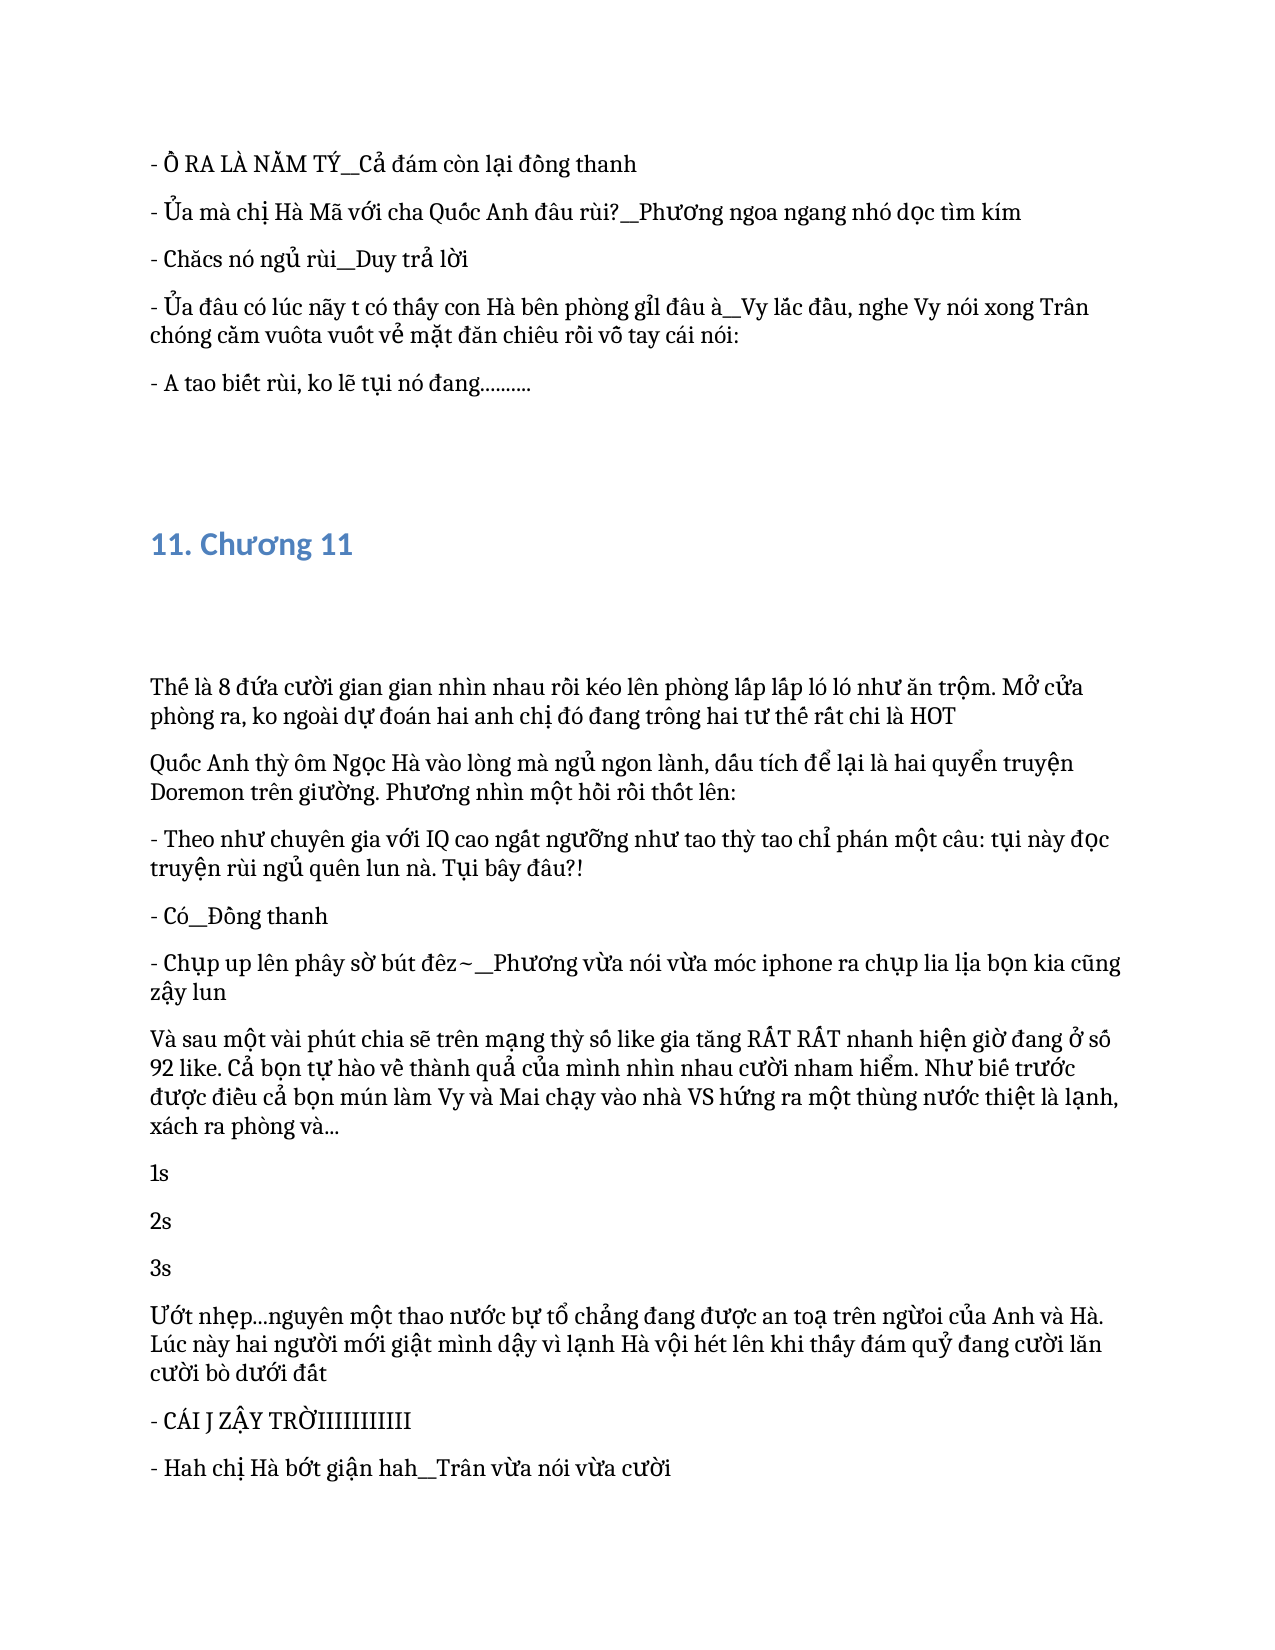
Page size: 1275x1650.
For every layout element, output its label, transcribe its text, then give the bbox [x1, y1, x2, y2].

text 1s [150, 1159, 1125, 1188]
text 2s [150, 1207, 1125, 1235]
text - CÁI J ZẬY TRỜIIIIIIIIIII [150, 1407, 1125, 1435]
subtitle 11. Chương 11 [150, 523, 1125, 564]
text - Ồ RA LÀ NẰM TÝ__Cả đám còn lại đồng thanh [150, 150, 1125, 179]
text 3s [150, 1254, 1125, 1283]
text - Ủa mà chị Hà Mã với cha Quốc Anh đâu rùi?__Phương ngoa ngang nhó dọc tìm kím [150, 197, 1125, 226]
text - A tao biết rùi, ko lẽ tụi nó đang.......... [150, 369, 1125, 397]
text - Chăcs nó ngủ rùi__Duy trả lời [150, 245, 1125, 274]
text Và sau một vài phút chia sẽ trên mạng thỳ số like gia tăng RẤT RẤT nhanh hiện giờ đang ở số 92 like. Cả bọn tự hào về thành quả của mình nhìn nhau cười nham hiểm. Như biế trước được điều cả bọn mún làm Vy và Mai chạy vào nhà VS hứng ra một thùng nước thiệt là lạnh, xách ra phòng và... [150, 1025, 1125, 1140]
text - Chụp up lên phây sờ bút đêz~__Phương vừa nói vừa móc iphone ra chụp lia lịa bọn kia cũng zậy lun [150, 949, 1125, 1007]
text Quốc Anh thỳ ôm Ngọc Hà vào lòng mà ngủ ngon lành, dấu tích để lại là hai quyển truyện Doremon trên giường. Phương nhìn một hồi rồi thốt lên: [150, 749, 1125, 807]
text - Hah chị Hà bớt giận hah__Trân vừa nói vừa cười [150, 1454, 1125, 1483]
text Ướt nhẹp...nguyên một thao nước bự tổ chảng đang được an toạ trên ngừoi của Anh và Hà. Lúc này hai người mới giật mình dậy vì lạnh Hà vội hét lên khi thấy đám quỷ đang cười lăn cười bò dưới đất [150, 1302, 1125, 1388]
text - Theo như chuyên gia với IQ cao ngất ngưỡng như tao thỳ tao chỉ phán một câu: tụi này đọc truyện rùi ngủ quên lun nà. Tụi bây đâu?! [150, 825, 1125, 883]
text - Có__Đồng thanh [150, 902, 1125, 930]
text Thế là 8 đứa cười gian gian nhìn nhau rồi kéo lên phòng lấp lấp ló ló như ăn trộm. Mở cửa phòng ra, ko ngoài dự đoán hai anh chị đó đang trông hai tư thế rất chi là HOT [150, 673, 1125, 730]
text - Ủa đâu có lúc nãy t có thấy con Hà bên phòng gỉl đâu à__Vy lắc đầu, nghe Vy nói xong Trân chóng cằm vuôta vuốt vẻ mặt đăn chiêu rồi vỗ tay cái nói: [150, 292, 1125, 350]
